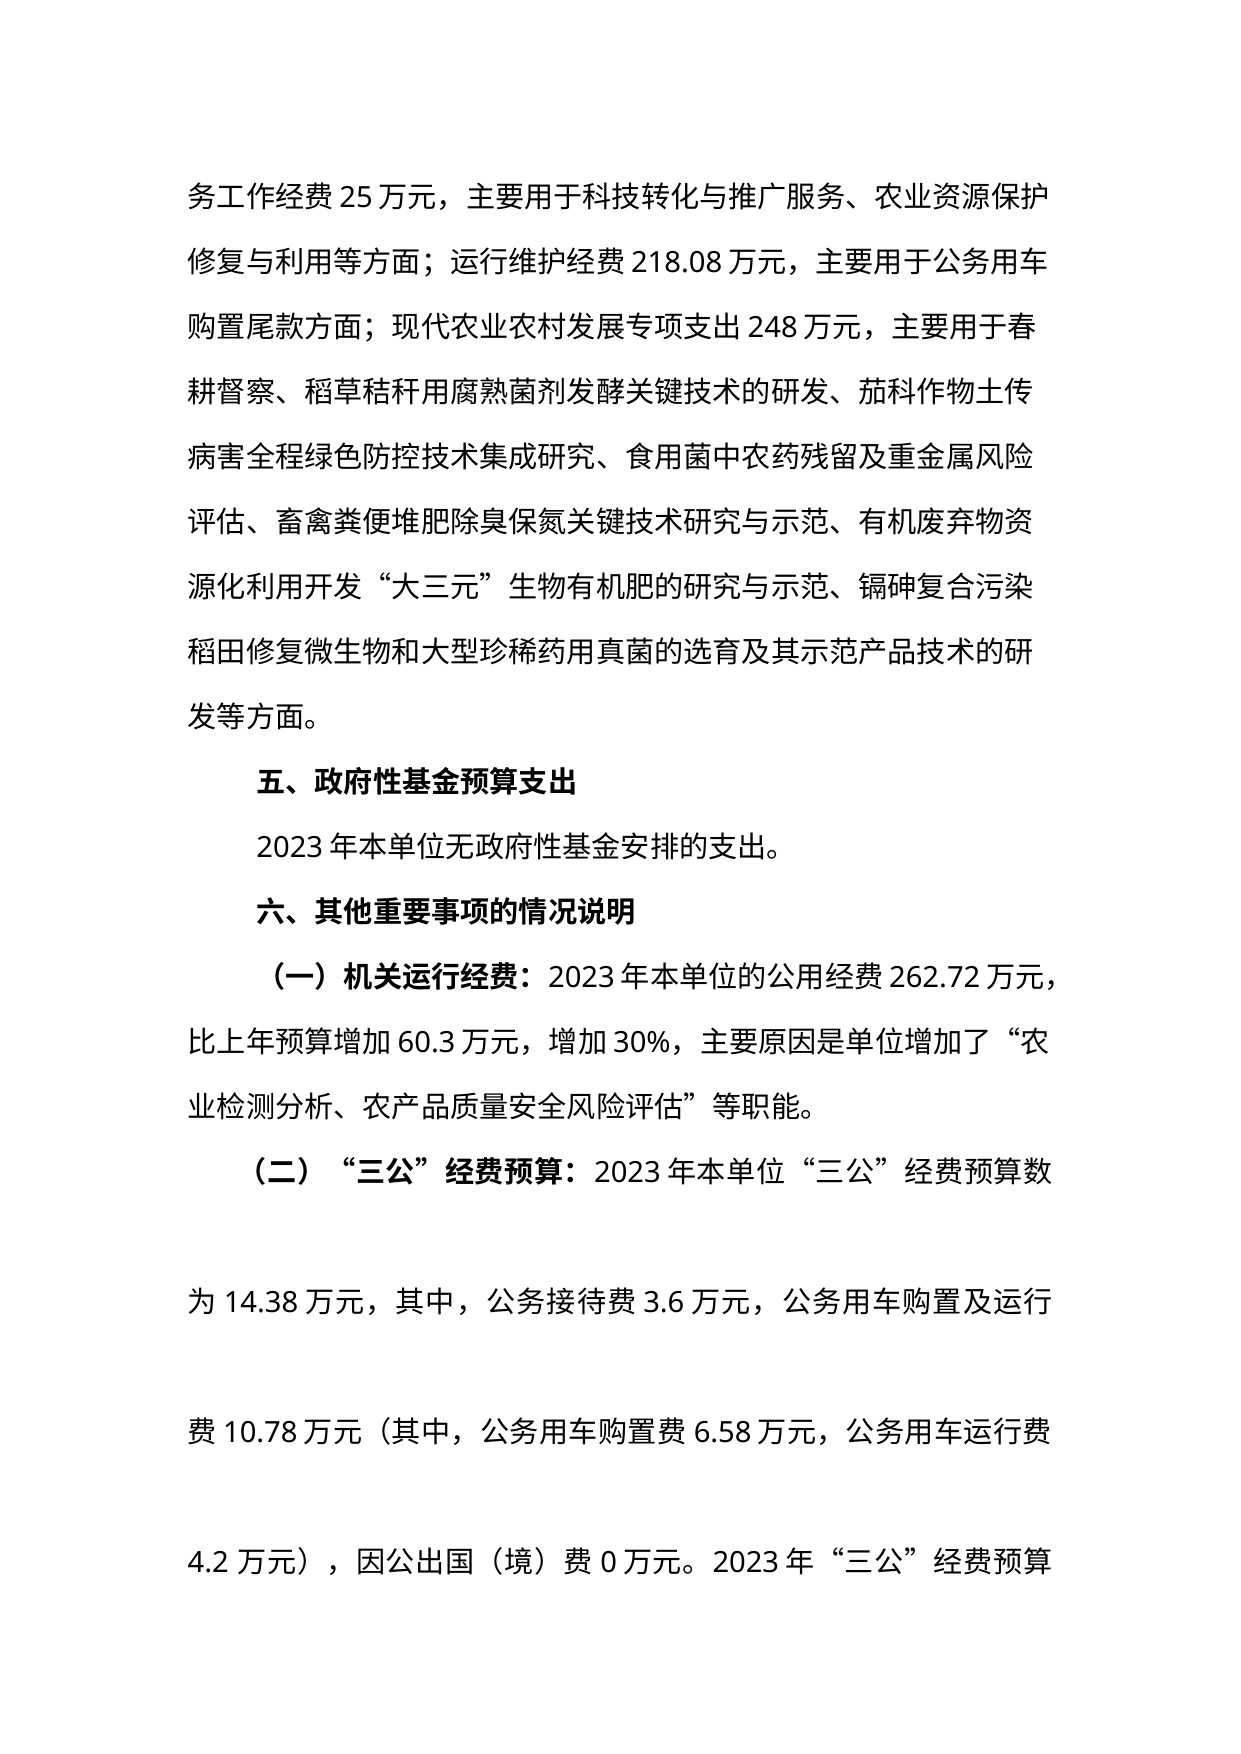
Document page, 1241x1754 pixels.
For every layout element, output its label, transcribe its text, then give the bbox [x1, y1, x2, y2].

text 六、其他重要事项的情况说明 [187, 877, 1053, 942]
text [187, 162, 1053, 747]
text 2023年本单位无政府性基金安排的支出。 [187, 812, 1053, 877]
text （一）机关运行经费：2023年本单位的公用经费262.72万元，比上年预算增加60.3万元，增加30%，主要原因是单位增加了“农业检测分析、农产品质量安全风险评估”等职能。 [187, 942, 1053, 1137]
text 五、政府性基金预算支出 [187, 747, 1053, 812]
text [187, 1137, 1053, 1592]
